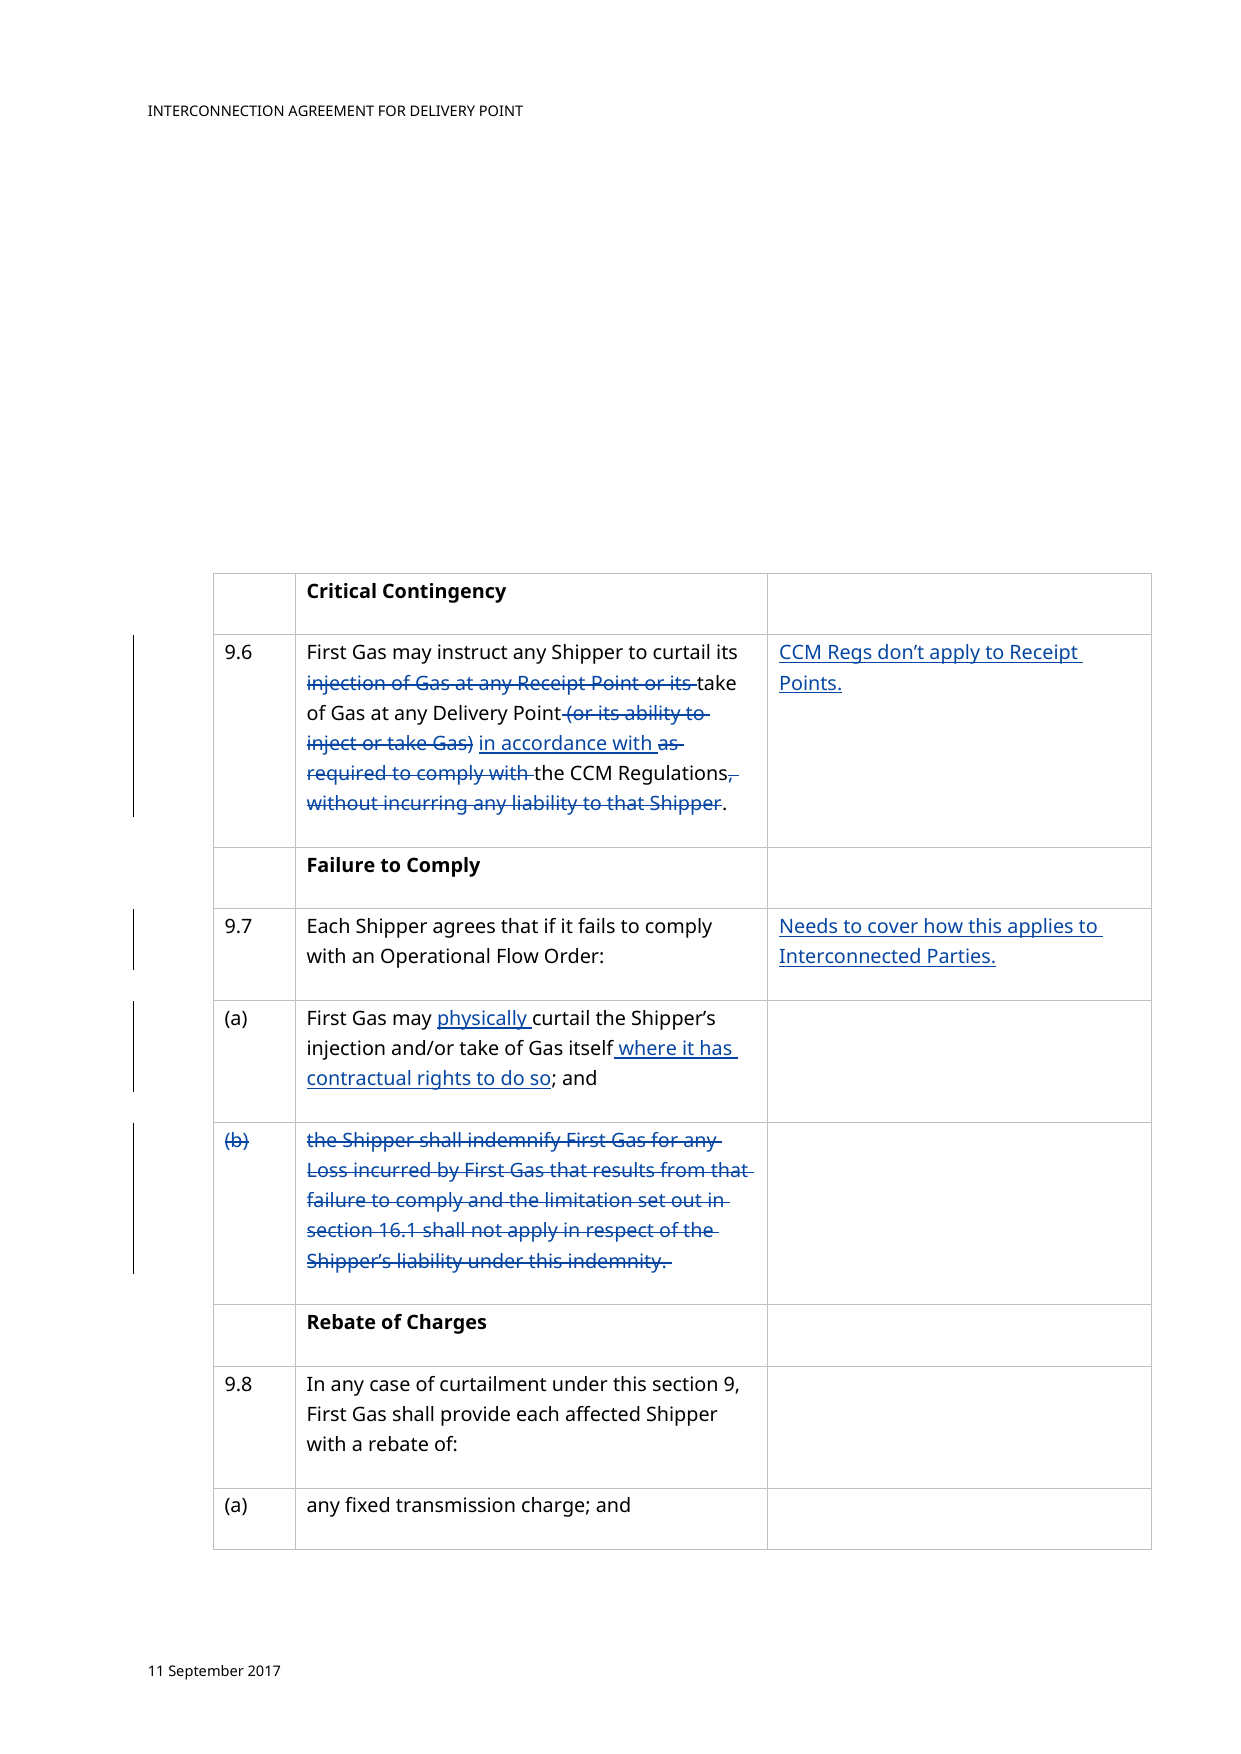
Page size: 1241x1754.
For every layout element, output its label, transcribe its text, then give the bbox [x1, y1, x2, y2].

table_cell [214, 1305, 295, 1366]
table_cell 9.7 [214, 909, 295, 1000]
table_cell 9.8 [214, 1367, 295, 1487]
table_cell Rebate of Charges [296, 1305, 767, 1366]
table_cell [768, 1305, 1151, 1366]
table_cell Failure to Comply [296, 848, 767, 908]
table_cell [214, 848, 295, 908]
table_cell [768, 1367, 1151, 1487]
table_cell [214, 574, 295, 634]
table_cell any fixed transmission charge; and [296, 1489, 767, 1549]
table_cell [768, 848, 1151, 908]
table_cell [214, 1123, 295, 1304]
table_cell [296, 1123, 767, 1304]
table_cell Each Shipper agrees that if it fails to comply with an Operational Flow Order: [296, 909, 767, 1000]
table_cell First Gas may instruct any Shipper to curtail its take of Gas at any Delivery Point the CCM Regulations. [296, 635, 767, 847]
table_cell [768, 1123, 1151, 1304]
table_cell [768, 635, 1151, 847]
table_cell 9.6 [214, 635, 295, 847]
table_cell [768, 1489, 1151, 1549]
table_cell (a) [214, 1001, 295, 1122]
table_cell In any case of curtailment under this section 9, First Gas shall provide each affected Shipper with a rebate of: [296, 1367, 767, 1487]
table_cell First Gas may curtail the Shipper’s injection and/or take of Gas itself; and [296, 1001, 767, 1122]
table_cell (a) [214, 1489, 295, 1549]
table_cell Critical Contingency [296, 574, 767, 634]
table_cell [768, 574, 1151, 634]
table_cell [768, 909, 1151, 1000]
table_cell [768, 1001, 1151, 1122]
